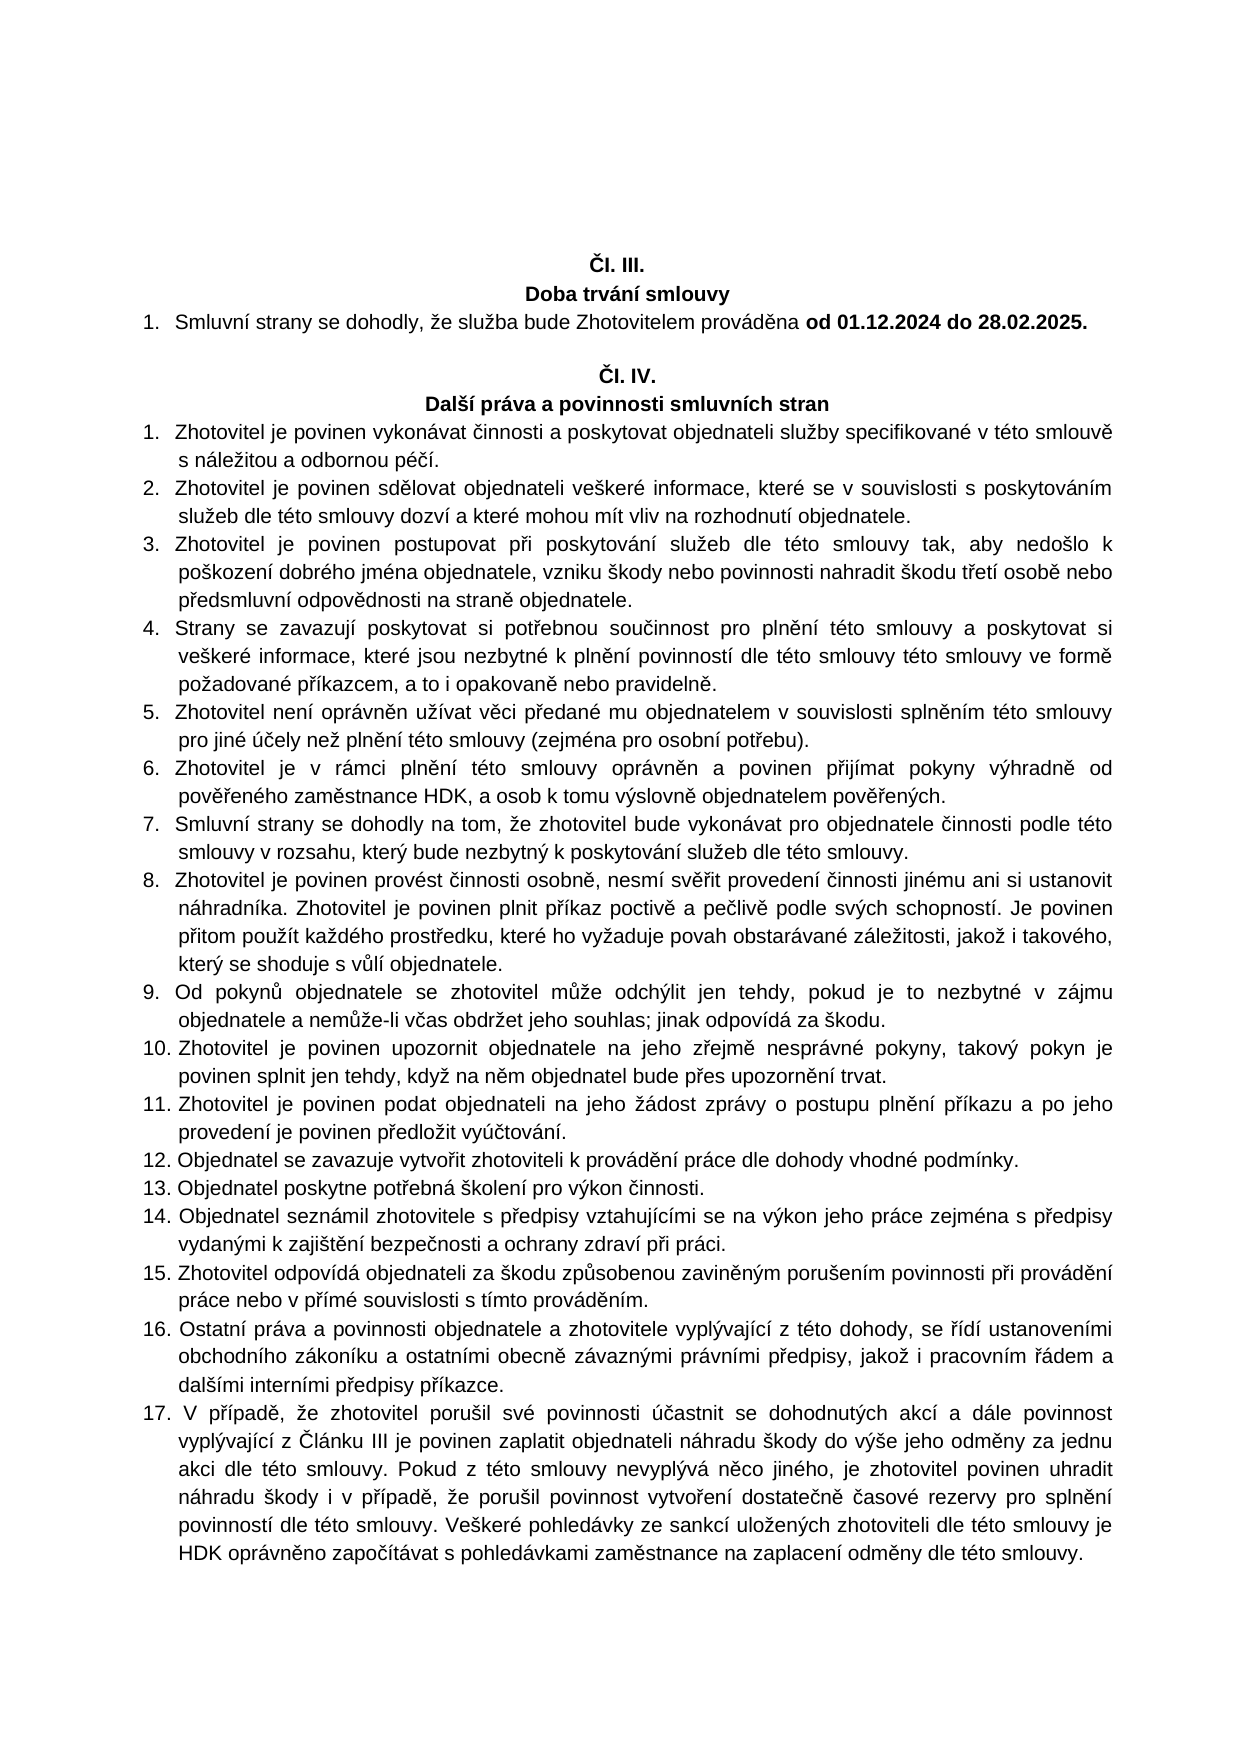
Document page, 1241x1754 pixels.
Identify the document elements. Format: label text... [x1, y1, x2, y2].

list Zhotovitel je povinen podat objednateli na jeho žádost zprávy o postupu plnění příkazu a po jeho provedení je povinen předložit vyúčtování. [143, 1089, 1114, 1145]
text 12. Objednatel se zavazuje vytvořit zhotoviteli k provádění práce dle dohody vhodné podmínky. [143, 1145, 1114, 1173]
list Smluvní strany se dohodly na tom, že zhotovitel bude vykonávat pro objednatele činnosti podle této smlouvy v rozsahu, který bude nezbytný k poskytování služeb dle této smlouvy. [143, 809, 1114, 865]
text Doba trvání smlouvy [143, 278, 1112, 307]
list Zhotovitel je povinen provést činnosti osobně, nesmí svěřit provedení činnosti jinému ani si ustanovit náhradníka. Zhotovitel je povinen plnit příkaz poctivě a pečlivě podle svých schopností. Je povinen přitom použít každého prostředku, které ho vyžaduje povah obstarávané záležitosti, jakož i takového, který se shoduje s vůlí objednatele. [143, 865, 1114, 977]
text ČI. IV. [143, 361, 1112, 389]
text 15. Zhotovitel odpovídá objednateli za škodu způsobenou zaviněným porušením povinnosti při provádění práce nebo v přímé souvislosti s tímto prováděním. [143, 1257, 1114, 1313]
list Zhotovitel je povinen vykonávat činnosti a poskytovat objednateli služby specifikované v této smlouvě s náležitou a odbornou péčí. [143, 417, 1114, 473]
text ČI. III. [143, 250, 1091, 278]
list Zhotovitel je povinen sdělovat objednateli veškeré informace, které se v souvislosti s poskytováním služeb dle této smlouvy dozví a které mohou mít vliv na rozhodnutí objednatele. [143, 473, 1114, 529]
text 13. Objednatel poskytne potřebná školení pro výkon činnosti. [143, 1173, 1114, 1201]
text Další práva a povinnosti smluvních stran [143, 389, 1112, 417]
list Zhotovitel je povinen postupovat při poskytování služeb dle této smlouvy tak, aby nedošlo k poškození dobrého jména objednatele, vzniku škody nebo povinnosti nahradit škodu třetí osobě nebo předsmluvní odpovědnosti na straně objednatele. [143, 529, 1114, 613]
list Strany se zavazují poskytovat si potřebnou součinnost pro plnění této smlouvy a poskytovat si veškeré informace, které jsou nezbytné k plnění povinností dle této smlouvy této smlouvy ve formě požadované příkazcem, a to i opakovaně nebo pravidelně. [143, 613, 1114, 697]
list Od pokynů objednatele se zhotovitel může odchýlit jen tehdy, pokud je to nezbytné v zájmu objednatele a nemůže-li včas obdržet jeho souhlas; jinak odpovídá za škodu. [143, 977, 1114, 1033]
text 17. V případě, že zhotovitel porušil své povinnosti účastnit se dohodnutých akcí a dále povinnost vyplývající z Článku III je povinen zaplatit objednateli náhradu škody do výše jeho odměny za jednu akci dle této smlouvy. Pokud z této smlouvy nevyplývá něco jiného, je zhotovitel povinen uhradit náhradu škody i v případě, že porušil povinnost vytvoření dostatečně časové rezervy pro splnění povinností dle této smlouvy. Veškeré pohledávky ze sankcí uložených zhotoviteli dle této smlouvy je HDK oprávněno započítávat s pohledávkami zaměstnance na zaplacení odměny dle této smlouvy. [143, 1398, 1114, 1566]
list Zhotovitel je v rámci plnění této smlouvy oprávněn a povinen přijímat pokyny výhradně od pověřeného zaměstnance HDK, a osob k tomu výslovně objednatelem pověřených. [143, 753, 1114, 809]
list Zhotovitel není oprávněn užívat věci předané mu objednatelem v souvislosti splněním této smlouvy pro jiné účely než plnění této smlouvy (zejména pro osobní potřebu). [143, 697, 1114, 753]
text 16. Ostatní práva a povinnosti objednatele a zhotovitele vyplývající z této dohody, se řídí ustanoveními obchodního zákoníku a ostatními obecně závaznými právními předpisy, jakož i pracovním řádem a dalšími interními předpisy příkazce. [143, 1313, 1114, 1398]
list Zhotovitel je povinen upozornit objednatele na jeho zřejmě nesprávné pokyny, takový pokyn je povinen splnit jen tehdy, když na něm objednatel bude přes upozornění trvat. [143, 1033, 1114, 1089]
list Smluvní strany se dohodly, že služba bude Zhotovitelem prováděna od 01.12.2024 do 28.02.2025. [143, 307, 1114, 335]
text 14. Objednatel seznámil zhotovitele s předpisy vztahujícími se na výkon jeho práce zejména s předpisy vydanými k zajištění bezpečnosti a ochrany zdraví při práci. [143, 1201, 1114, 1257]
